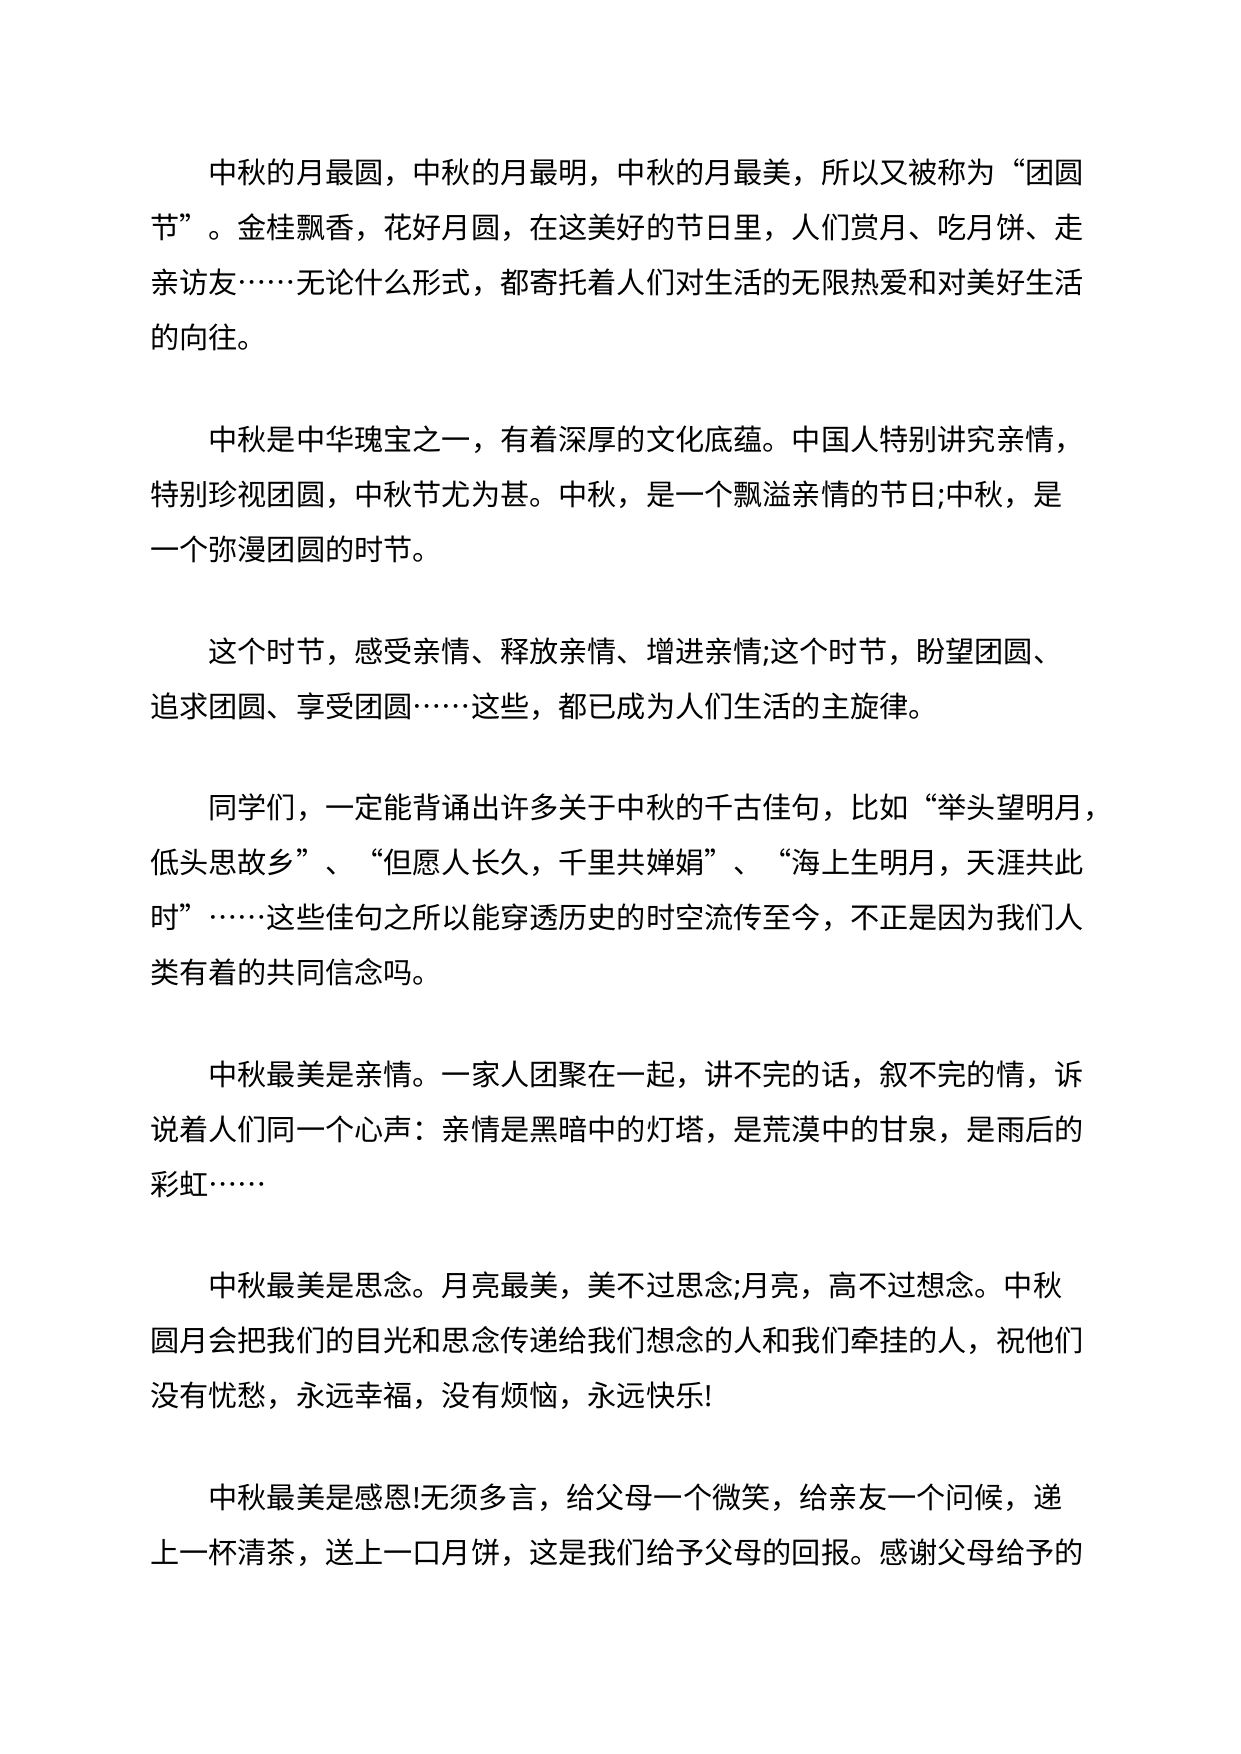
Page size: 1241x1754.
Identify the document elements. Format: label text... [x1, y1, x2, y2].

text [150, 1475, 1090, 1572]
text 中秋最美是思念。月亮最美，美不过思念;月亮，高不过想念。中秋圆月会把我们的目光和思念传递给我们想念的人和我们牵挂的人，祝他们没有忧愁，永远幸福，没有烦恼，永远快乐! [150, 1263, 1090, 1415]
text 这个时节，感受亲情、释放亲情、增进亲情;这个时节，盼望团圆、追求团圆、享受团圆……这些，都已成为人们生活的主旋律。 [150, 628, 1090, 725]
text 中秋最美是亲情。一家人团聚在一起，讲不完的话，叙不完的情，诉说着人们同一个心声：亲情是黑暗中的灯塔，是荒漠中的甘泉，是雨后的彩虹…… [150, 1051, 1090, 1203]
text 中秋的月最圆，中秋的月最明，中秋的月最美，所以又被称为“团圆节”。金桂飘香，花好月圆，在这美好的节日里，人们赏月、吃月饼、走亲访友……无论什么形式，都寄托着人们对生活的无限热爱和对美好生活的向往。 [150, 150, 1090, 357]
text 同学们，一定能背诵出许多关于中秋的千古佳句，比如“举头望明月，低头思故乡”、“但愿人长久，千里共婵娟”、“海上生明月，天涯共此时”……这些佳句之所以能穿透历史的时空流传至今，不正是因为我们人类有着的共同信念吗。 [150, 785, 1090, 992]
text 中秋是中华瑰宝之一，有着深厚的文化底蕴。中国人特别讲究亲情，特别珍视团圆，中秋节尤为甚。中秋，是一个飘溢亲情的节日;中秋，是一个弥漫团圆的时节。 [150, 416, 1090, 569]
